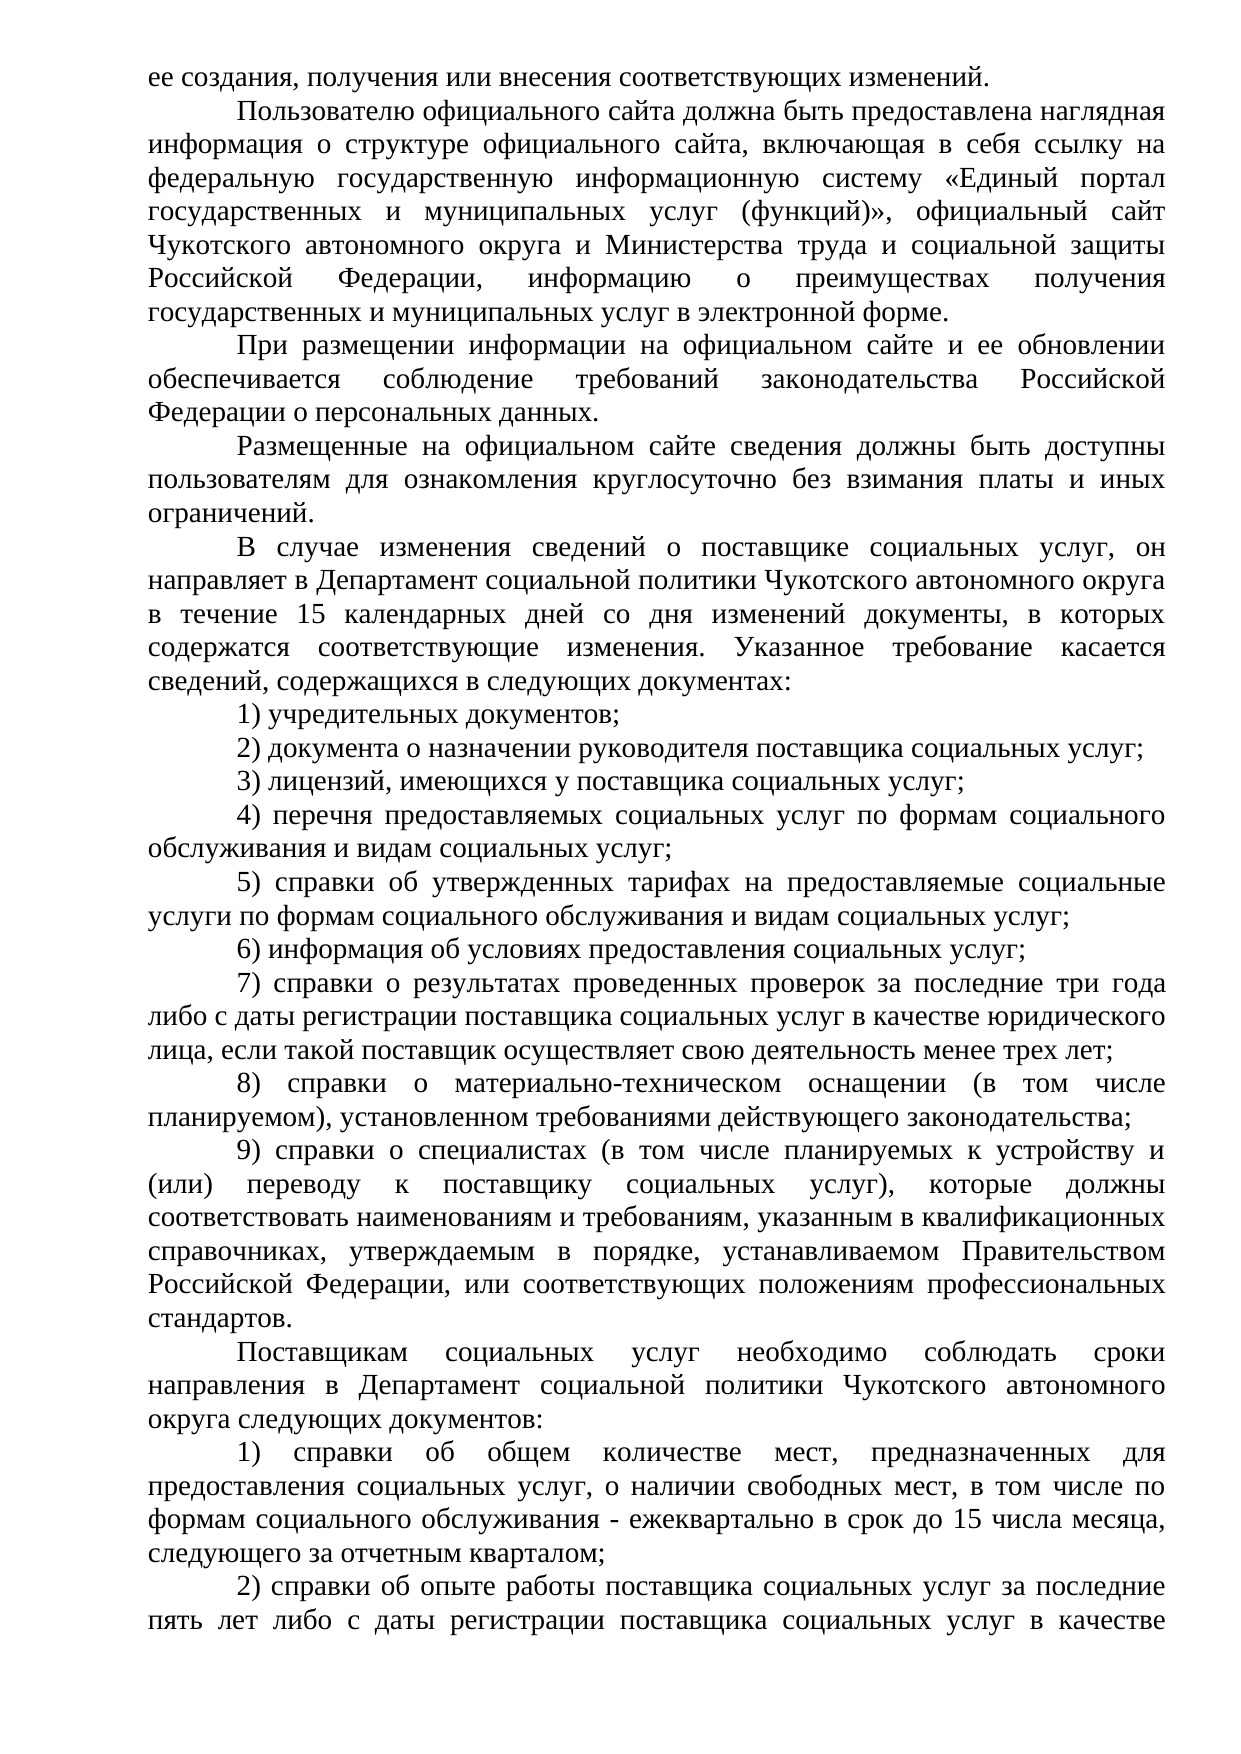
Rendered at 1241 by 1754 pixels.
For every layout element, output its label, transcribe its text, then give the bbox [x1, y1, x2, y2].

text 8) справки о материально-техническом оснащении (в том числе планируемом), установленном требованиями действующего законодательства; [148, 1065, 1166, 1132]
text 9) справки о специалистах (в том числе планируемых к устройству и (или) переводу к поставщику социальных услуг), которые должны соответствовать наименованиям и требованиям, указанным в квалификационных справочниках, утверждаемым в порядке, устанавливаемом Правительством Российской Федерации, или соответствующих положениям профессиональных стандартов. [148, 1132, 1166, 1334]
text При размещении информации на официальном сайте и ее обновлении обеспечивается соблюдение требований законодательства Российской Федерации о персональных данных. [148, 327, 1166, 428]
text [148, 1568, 1166, 1636]
text Пользователю официального сайта должна быть предоставлена наглядная информация о структуре официального сайта, включающая в себя ссылку на федеральную государственную информационную систему «Единый портал государственных и муниципальных услуг (функций)», официальный сайт Чукотского автономного округа и Министерства труда и социальной защиты Российской Федерации, информацию о преимуществах получения государственных и муниципальных услуг в электронной форме. [148, 93, 1166, 327]
text 5) справки об утвержденных тарифах на предоставляемые социальные услуги по формам социального обслуживания и видам социальных услуг; [148, 864, 1166, 931]
text 7) справки о результатах проведенных проверок за последние три года либо с даты регистрации поставщика социальных услуг в качестве юридического лица, если такой поставщик осуществляет свою деятельность менее трех лет; [148, 965, 1166, 1065]
text 2) документа о назначении руководителя поставщика социальных услуг; [148, 730, 1166, 763]
text 4) перечня предоставляемых социальных услуг по формам социального обслуживания и видам социальных услуг; [148, 797, 1166, 864]
text Поставщикам социальных услуг необходимо соблюдать сроки направления в Департамент социальной политики Чукотского автономного округа следующих документов: [148, 1334, 1166, 1434]
text 6) информация об условиях предоставления социальных услуг; [148, 931, 1166, 965]
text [148, 59, 1166, 93]
text 1) учредительных документов; [148, 696, 1166, 730]
text В случае изменения сведений о поставщике социальных услуг, он направляет в Департамент социальной политики Чукотского автономного округа в течение 15 календарных дней со дня изменений документы, в которых содержатся соответствующие изменения. Указанное требование касается сведений, содержащихся в следующих документах: [148, 529, 1166, 696]
text 3) лицензий, имеющихся у поставщика социальных услуг; [148, 763, 1166, 797]
text Размещенные на официальном сайте сведения должны быть доступны пользователям для ознакомления круглосуточно без взимания платы и иных ограничений. [148, 428, 1166, 529]
text 1) справки об общем количестве мест, предназначенных для предоставления социальных услуг, о наличии свободных мест, в том числе по формам социального обслуживания - ежеквартально в срок до 15 числа месяца, следующего за отчетным кварталом; [148, 1434, 1166, 1568]
